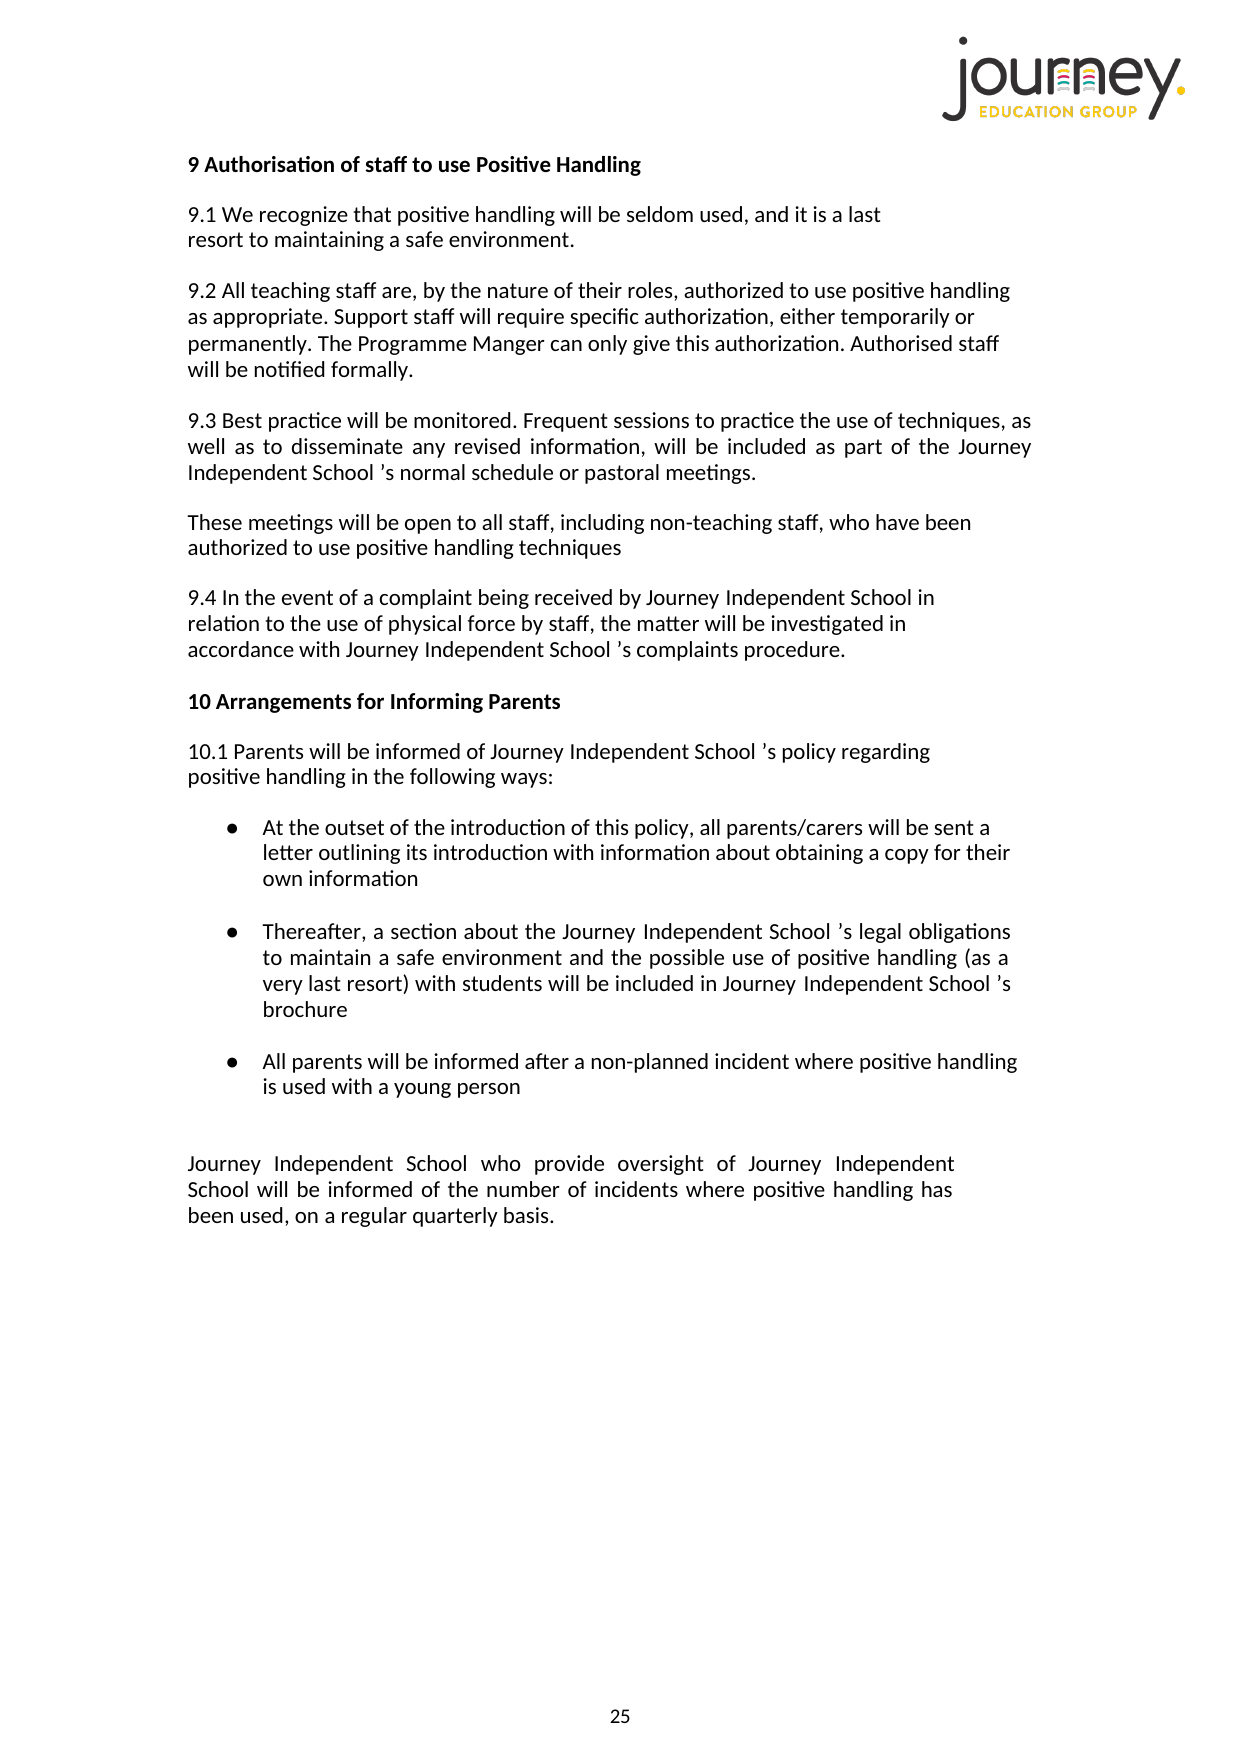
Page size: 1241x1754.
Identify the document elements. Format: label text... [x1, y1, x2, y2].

text 10 Arrangements for Informing Parents [187, 687, 1090, 715]
list Thereafter, a section about the Journey Independent School ’s legal obligations to maintain a safe environment and the possible use of positive handling (as a very last resort) with students will be included in Journey Independent School ’s brochure [225, 919, 1011, 1023]
text 9.1 We recognize that positive handling will be seldom used, and it is a last resort to maintaining a safe environment. [187, 202, 942, 253]
text These meetings will be open to all staff, including non-teaching staff, who have been authorized to use positive handling techniques [187, 510, 973, 561]
text 9.4 In the event of a complaint being received by Journey Independent School in relation to the use of physical force by staff, the matter will be investigated in accordance with Journey Independent School ’s complaints procedure. [187, 585, 971, 663]
list All parents will be informed after a non-planned incident where positive handling is used with a young person [225, 1050, 1036, 1100]
text 9.2 All teaching staff are, by the nature of their roles, authorized to use positive handling as appropriate. Support staff will require specific authorization, either temporarily or permanently. The Programme Manger can only give this authorization. Authorised staff will be notified formally. [187, 277, 1036, 384]
text 9 Authorisation of staff to use Positive Handling [187, 150, 1090, 178]
list At the outset of the introduction of this policy, all parents/carers will be sent a letter outlining its introduction with information about obtaining a copy for their own information [225, 814, 1046, 892]
text 9.3 Best practice will be monitored. Frequent sessions to practice the use of techniques, as well as to disseminate any revised information, will be included as part of the Journey Independent School ’s normal schedule or pastoral meetings. [187, 408, 1034, 486]
picture [929, 25, 1197, 136]
text Journey Independent School who provide oversight of Journey Independent School will be informed of the number of incidents where positive handling has been used, on a regular quarterly basis. [187, 1151, 955, 1229]
text 10.1 Parents will be informed of Journey Independent School ’s policy regarding positive handling in the following ways: [187, 739, 976, 790]
